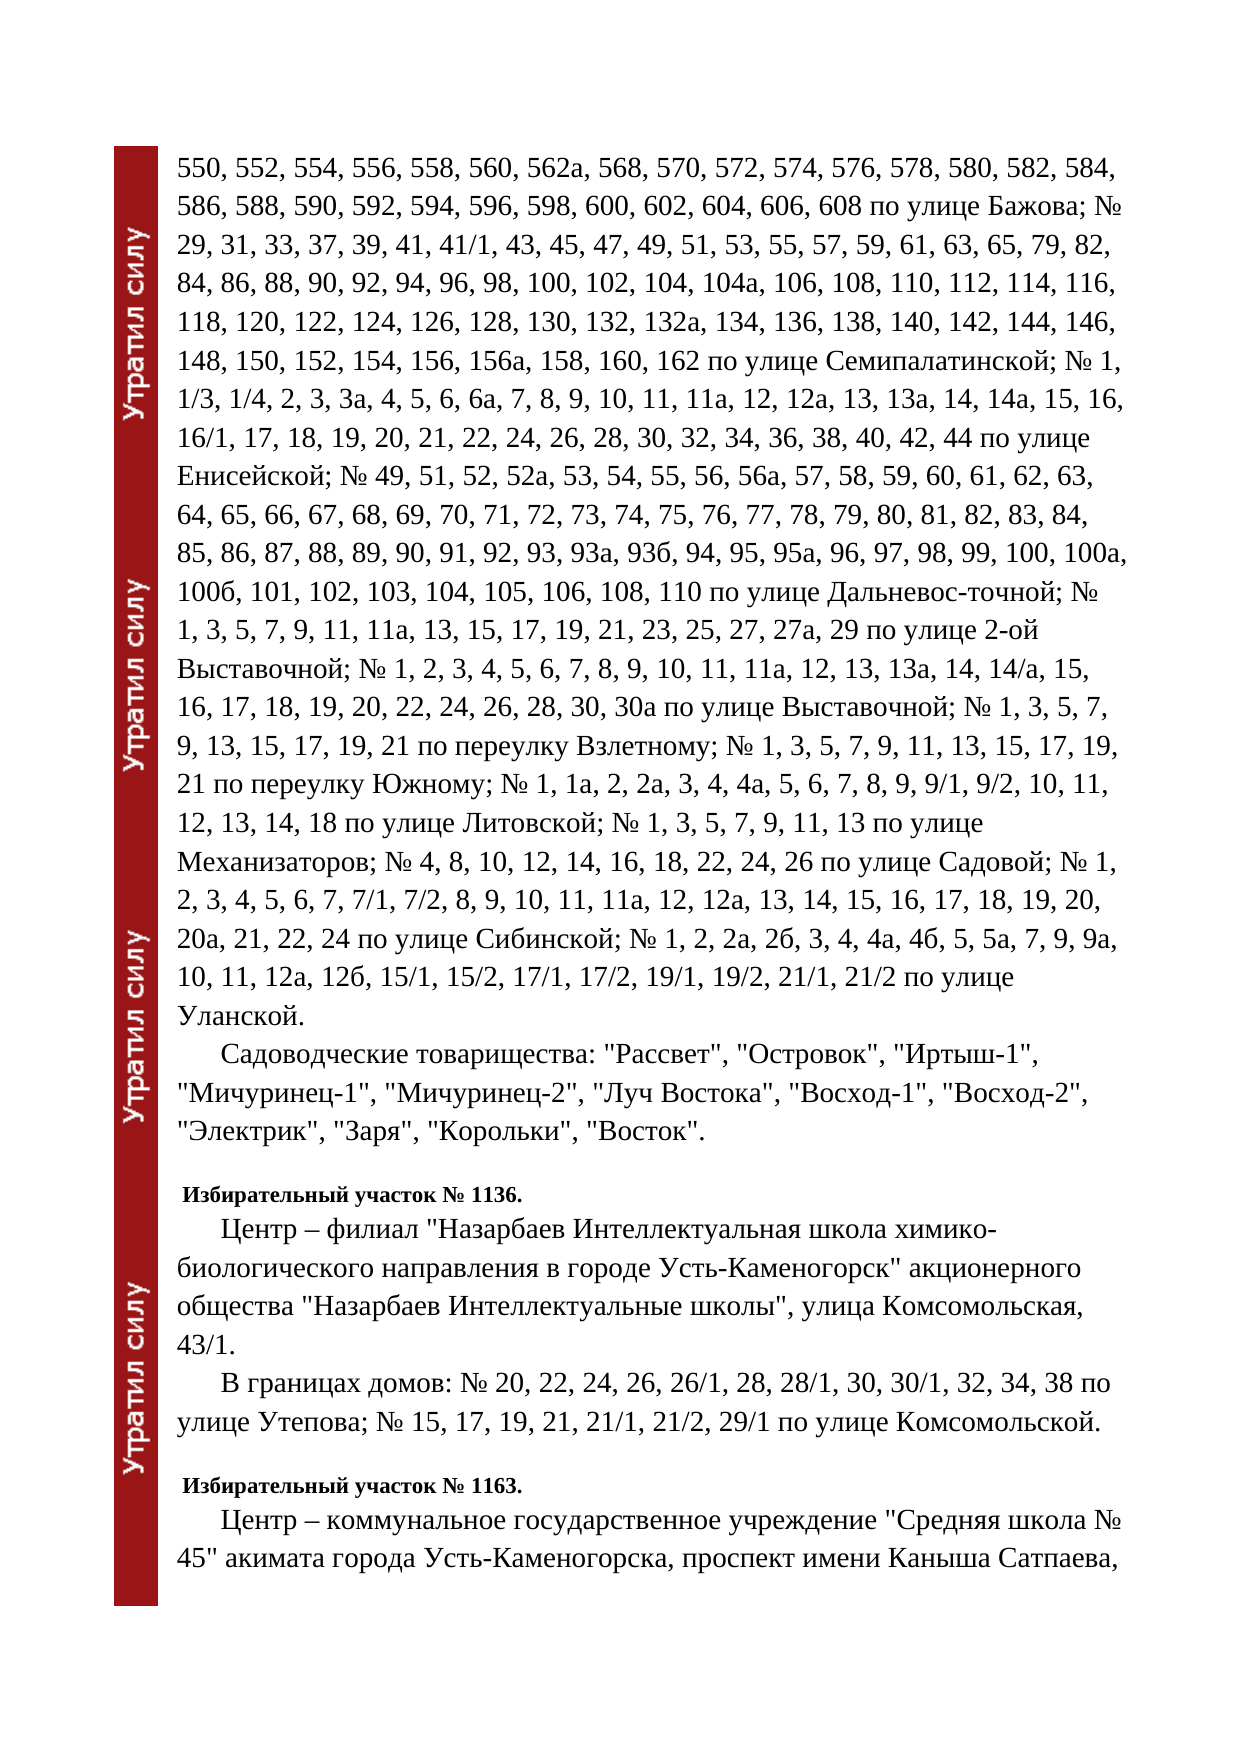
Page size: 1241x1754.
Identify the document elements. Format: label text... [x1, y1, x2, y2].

picture [114, 1177, 158, 1181]
picture [114, 1574, 158, 1606]
text Избирательный участок № 1163. [112, 1472, 1128, 1498]
picture [114, 1207, 158, 1211]
text Избирательный участок № 1136. [112, 1181, 1128, 1207]
text Центр – филиал "Назарбаев Интеллектуальная школа химико-биологического направления в городе Усть-Каменогорск" акционерного общества "Назарбаев Интеллектуальные школы", улица Комсомольская, 43/1. В границах домов: № 20, 22, 24, 26, 26/1, 28, 28/1, 30, 30/1, 32, 34, 38 по улице Утепова; № 15, 17, 19, 21, 21/1, 21/2, 29/1 по улице Комсомольской. [112, 1211, 1128, 1468]
picture [114, 146, 158, 150]
picture [114, 1498, 158, 1502]
picture [114, 1468, 158, 1472]
